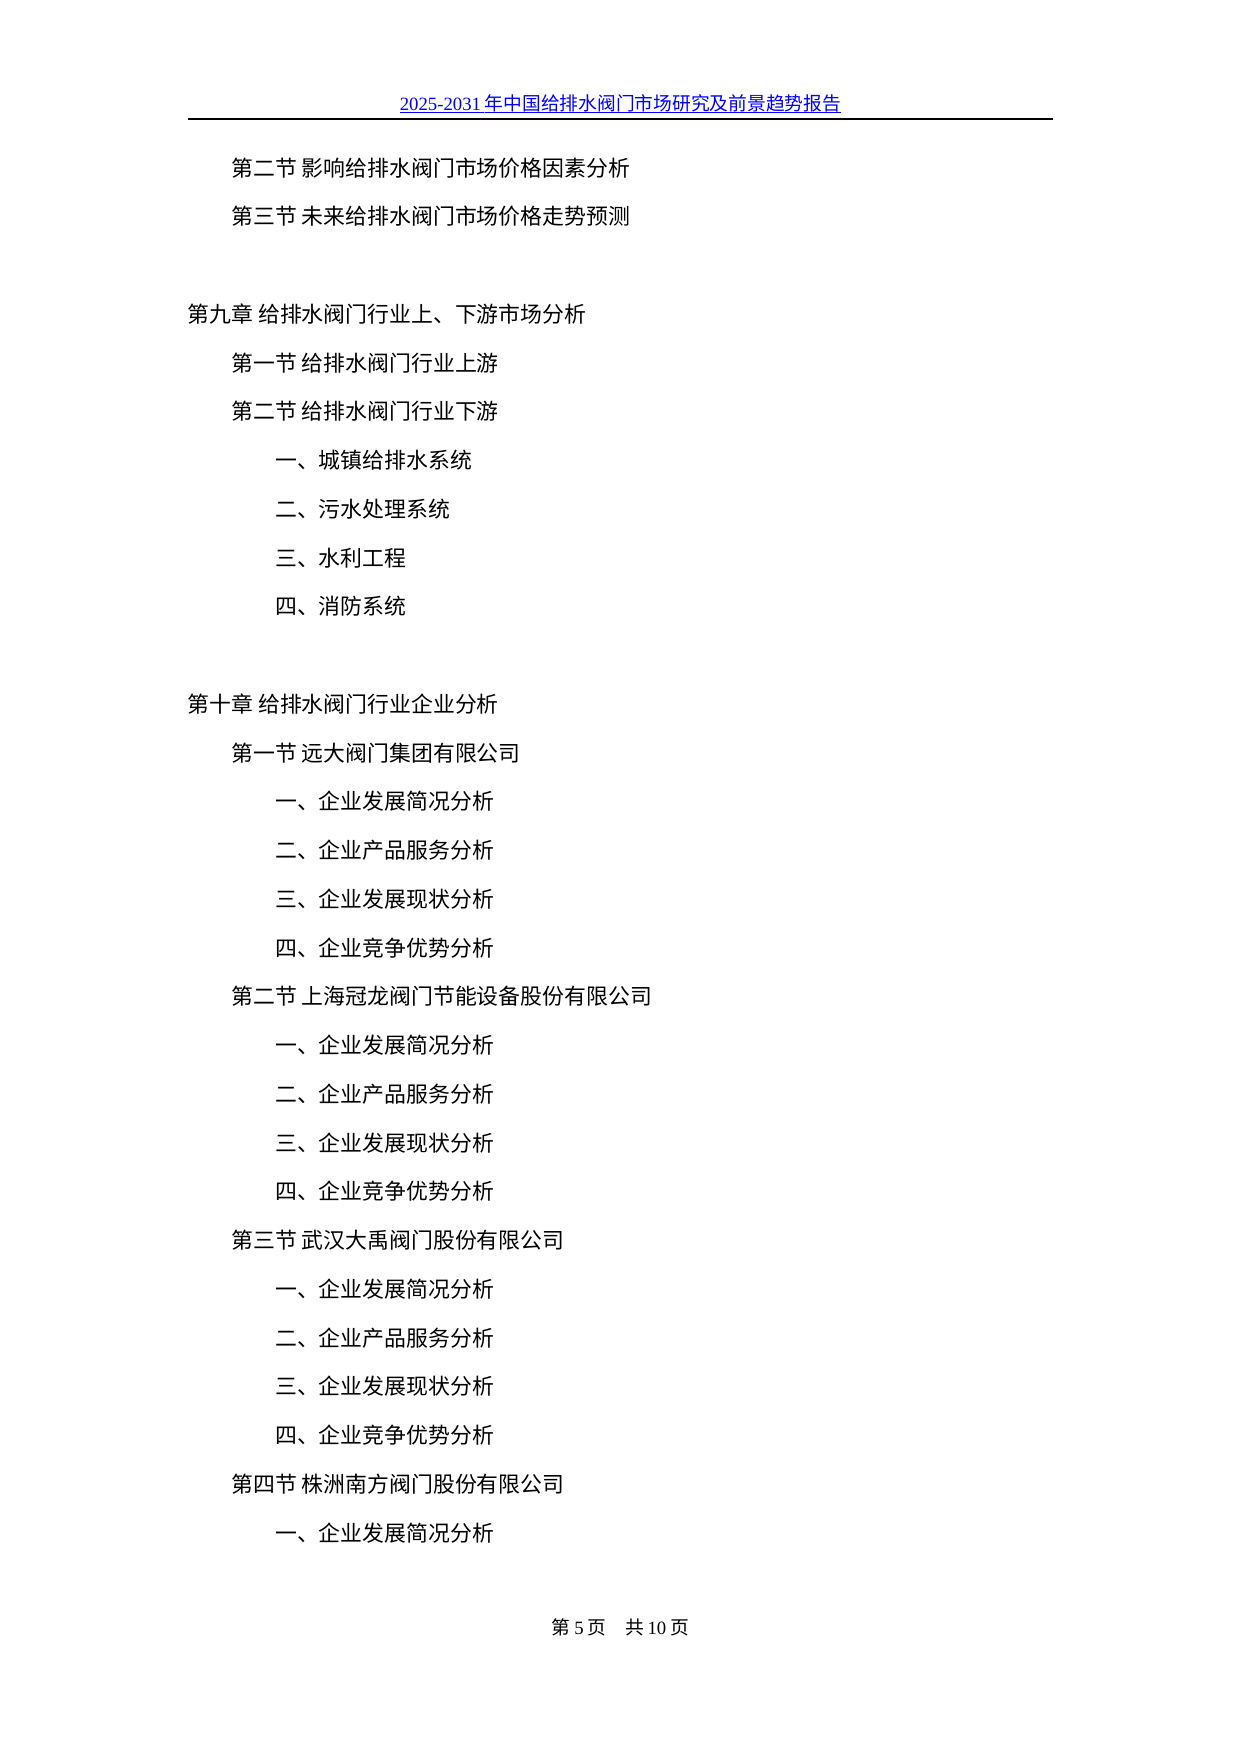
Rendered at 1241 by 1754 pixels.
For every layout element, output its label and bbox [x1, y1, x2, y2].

text [187, 150, 1053, 1548]
